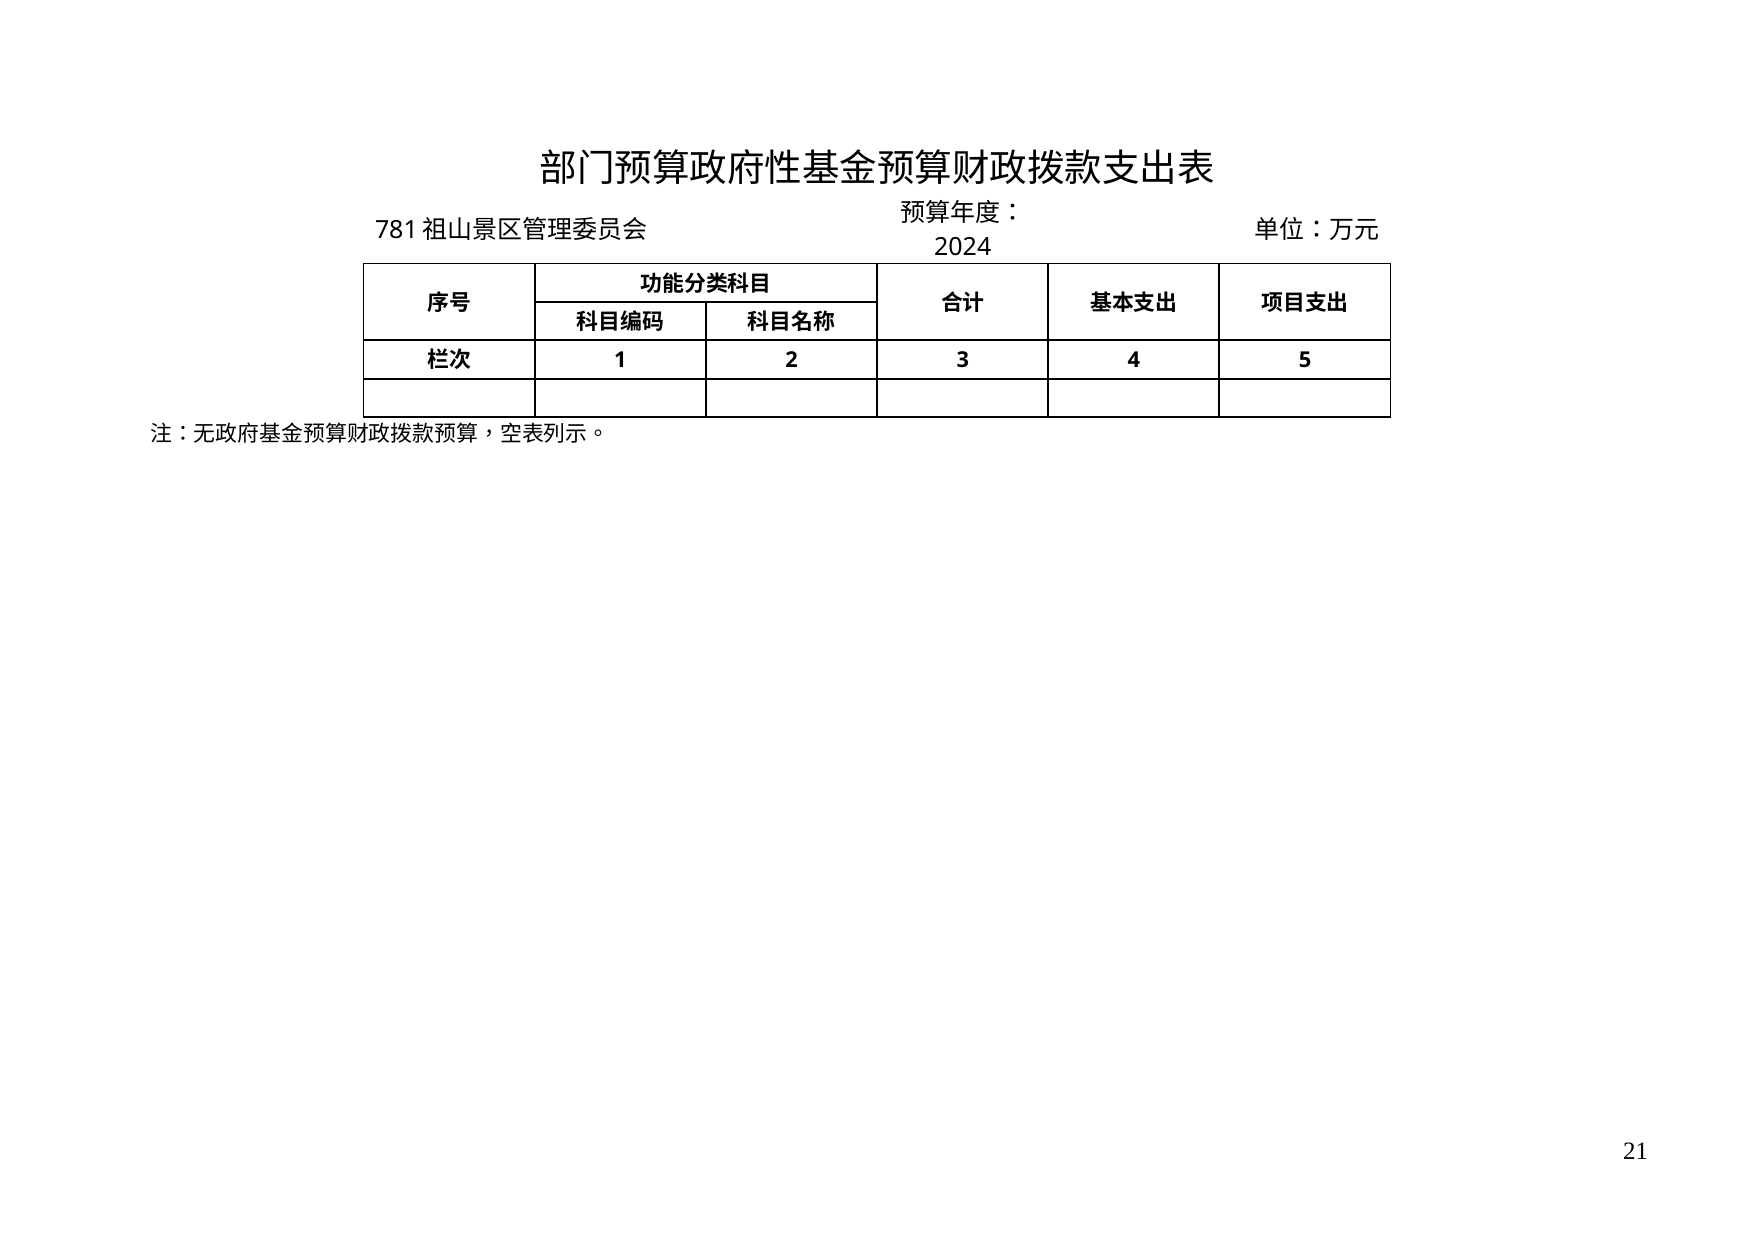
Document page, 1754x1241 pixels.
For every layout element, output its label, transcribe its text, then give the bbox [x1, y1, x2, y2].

table_cell 3 [878, 341, 1047, 378]
table_cell 序号 [364, 264, 534, 339]
text 部门预算政府性基金预算财政拨款支出表 [106, 142, 1648, 193]
table_header 预算年度：2024 [878, 195, 1047, 262]
table_cell 2 [707, 341, 876, 378]
table_cell [536, 380, 705, 416]
table_cell 5 [1220, 341, 1390, 378]
table_cell 合计 [878, 264, 1047, 339]
table_cell 栏次 [364, 341, 534, 378]
table_header 单位：万元 [1049, 195, 1390, 262]
table_cell [364, 380, 534, 416]
table_header 781祖山景区管理委员会 [364, 195, 876, 262]
table_cell 4 [1049, 341, 1218, 378]
table_cell [1220, 380, 1390, 416]
table_cell 功能分类科目 [536, 264, 876, 301]
table_cell [1049, 380, 1218, 416]
table_cell [878, 380, 1047, 416]
table_cell 1 [536, 341, 705, 378]
text 注：无政府基金预算财政拨款预算，空表列示。 [106, 418, 1648, 448]
table_cell 项目支出 [1220, 264, 1390, 339]
table_cell 科目名称 [707, 303, 876, 339]
table_cell 基本支出 [1049, 264, 1218, 339]
table_cell 科目编码 [536, 303, 705, 339]
table_cell [707, 380, 876, 416]
